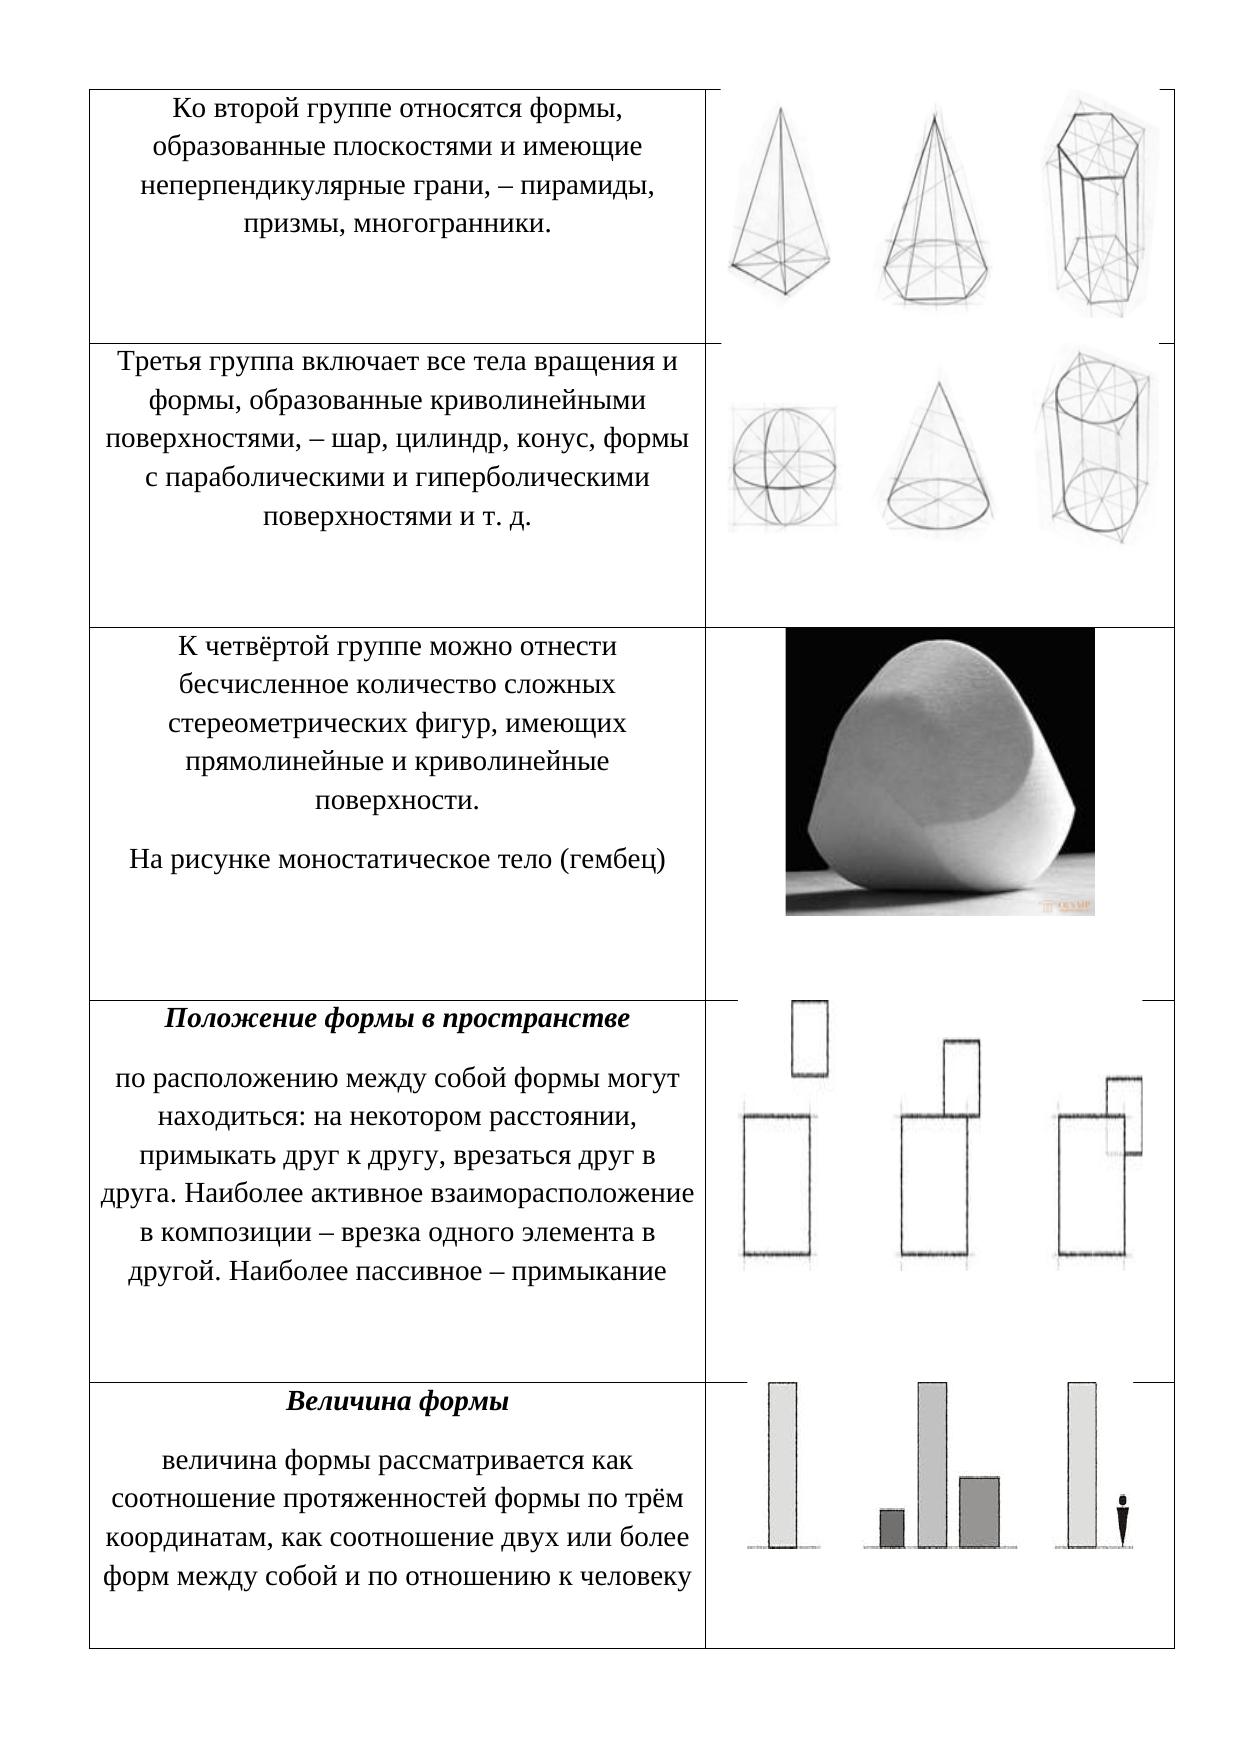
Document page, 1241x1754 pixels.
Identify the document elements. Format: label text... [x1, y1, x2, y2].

table_cell Положение формы в пространстве по расположению между собой формы могут находиться: на некотором расстоянии, примыкать друг к другу, врезаться друг в друга. Наиболее активное взаиморасположение в композиции – врезка одного элемента в другой. Наиболее пассивное – примыкание [90, 1001, 705, 1382]
picture [747, 1382, 1134, 1549]
picture [737, 1000, 1143, 1271]
table_cell Величина формы величина формы рассматривается как соотношение протяженностей формы по трём координатам, как соотношение двух или более форм между собой и по отношению к человеку [90, 1383, 705, 1648]
table_cell [706, 628, 1174, 999]
table_cell [706, 1001, 1174, 1382]
table_cell Ко второй группе относятся формы, образованные плоскостями и имеющие неперпендикулярные грани, – пирамиды, призмы, многогранники. [90, 90, 705, 342]
table_cell [706, 1383, 1174, 1648]
picture [785, 627, 1095, 916]
picture [721, 343, 1159, 550]
table_cell [706, 90, 1174, 342]
table_cell К четвёртой группе можно отнести бесчисленное количество сложных стереометрических фигур, имеющих прямолинейные и криволинейные поверхности. На рисунке моностатическое тело (гембец) [90, 628, 705, 999]
picture [720, 89, 1160, 318]
table_cell Третья группа включает все тела вращения и формы, образованные криволинейными поверхностями, – шар, цилиндр, конус, формы с параболическими и гиперболическими поверхностями и т. д. [90, 344, 705, 627]
table_cell [706, 344, 1174, 627]
